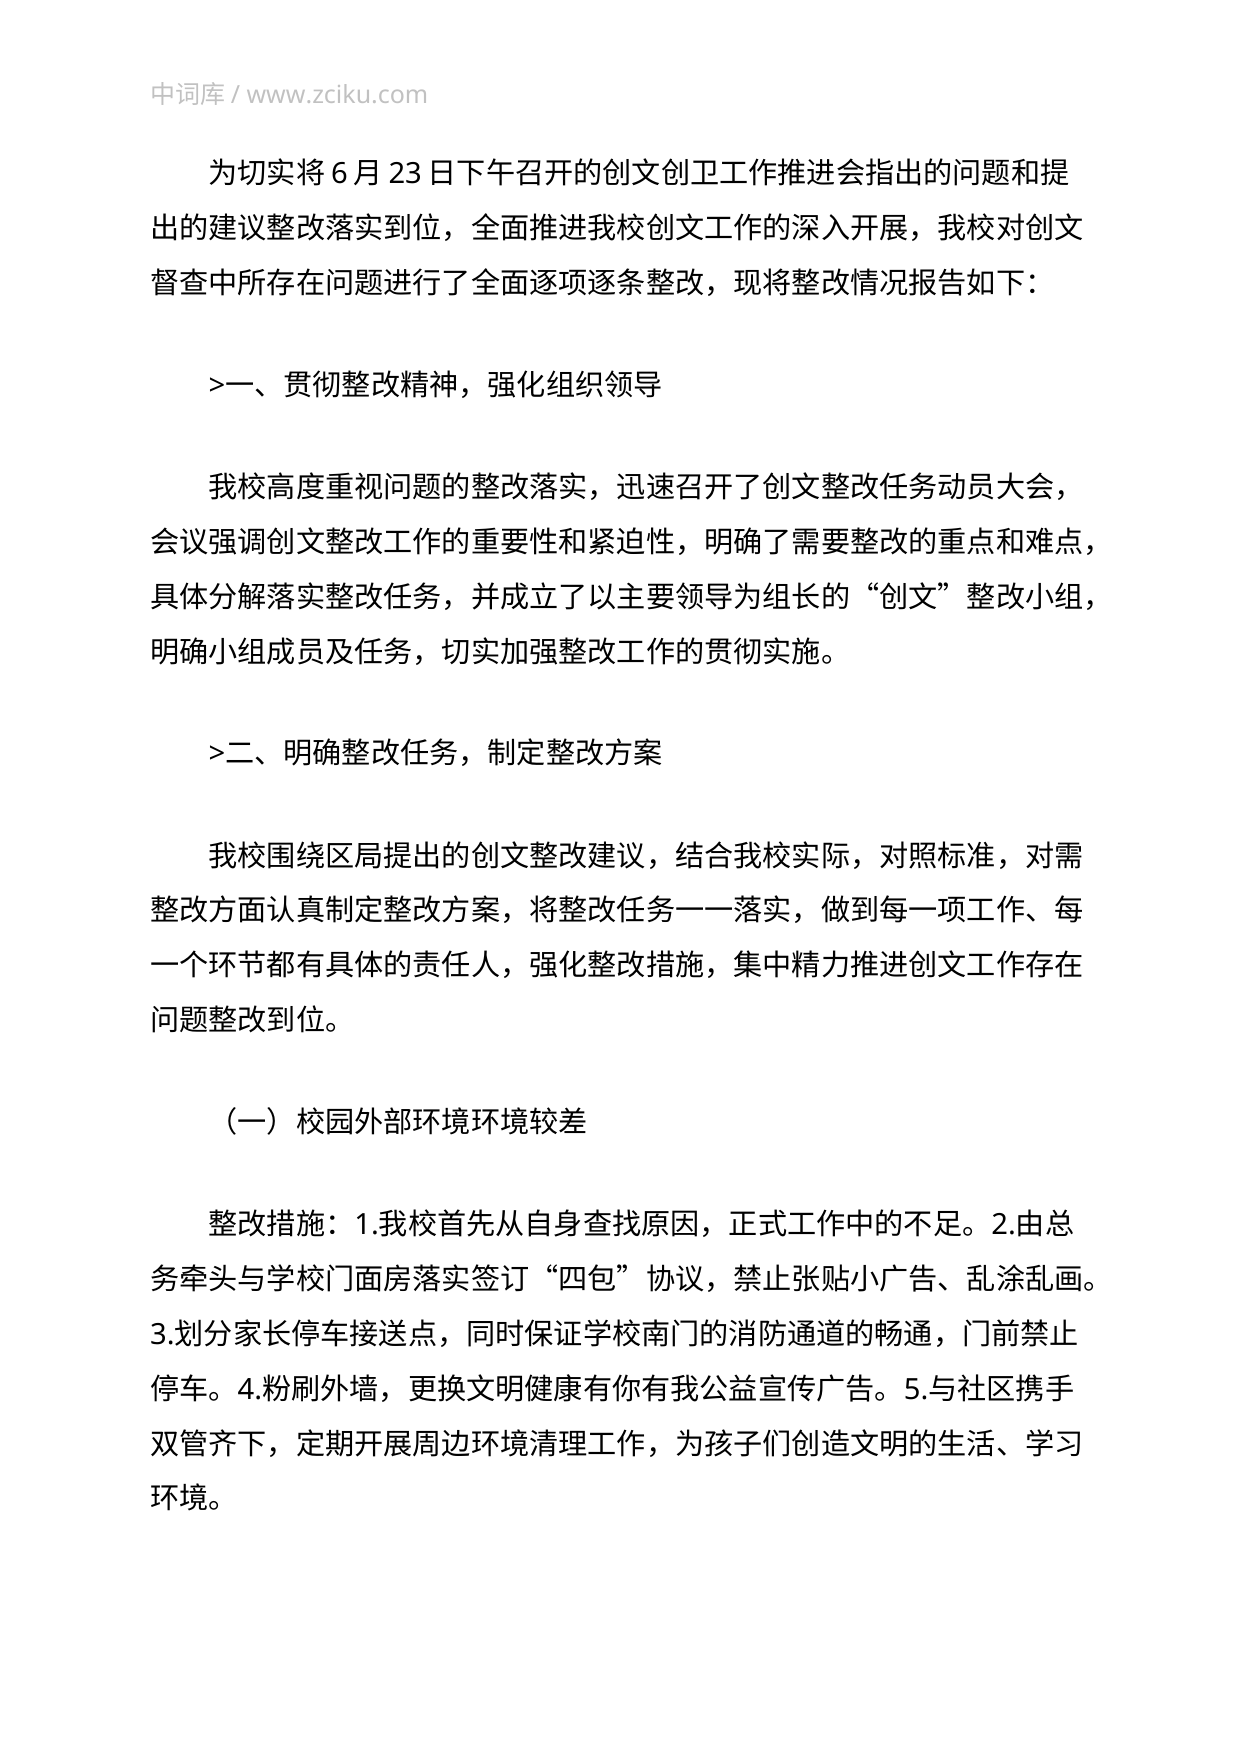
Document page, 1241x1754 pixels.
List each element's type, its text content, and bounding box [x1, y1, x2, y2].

text >二、明确整改任务，制定整改方案 [150, 730, 1090, 772]
text 我校围绕区局提出的创文整改建议，结合我校实际，对照标准，对需整改方面认真制定整改方案，将整改任务一一落实，做到每一项工作、每一个环节都有具体的责任人，强化整改措施，集中精力推进创文工作存在问题整改到位。 [150, 832, 1090, 1039]
text 整改措施：1.我校首先从自身查找原因，正式工作中的不足。2.由总务牵头与学校门面房落实签订“四包”协议，禁止张贴小广告、乱涂乱画。3.划分家长停车接送点，同时保证学校南门的消防通道的畅通，门前禁止停车。4.粉刷外墙，更换文明健康有你有我公益宣传广告。5.与社区携手双管齐下，定期开展周边环境清理工作，为孩子们创造文明的生活、学习环境。 [150, 1200, 1090, 1517]
text 我校高度重视问题的整改落实，迅速召开了创文整改任务动员大会，会议强调创文整改工作的重要性和紧迫性，明确了需要整改的重点和难点，具体分解落实整改任务，并成立了以主要领导为组长的“创文”整改小组，明确小组成员及任务，切实加强整改工作的贯彻实施。 [150, 464, 1090, 671]
text 为切实将6月23日下午召开的创文创卫工作推进会指出的问题和提出的建议整改落实到位，全面推进我校创文工作的深入开展，我校对创文督查中所存在问题进行了全面逐项逐条整改，现将整改情况报告如下： [150, 150, 1090, 302]
text （一）校园外部环境环境较差 [150, 1098, 1090, 1141]
text >一、贯彻整改精神，强化组织领导 [150, 362, 1090, 404]
